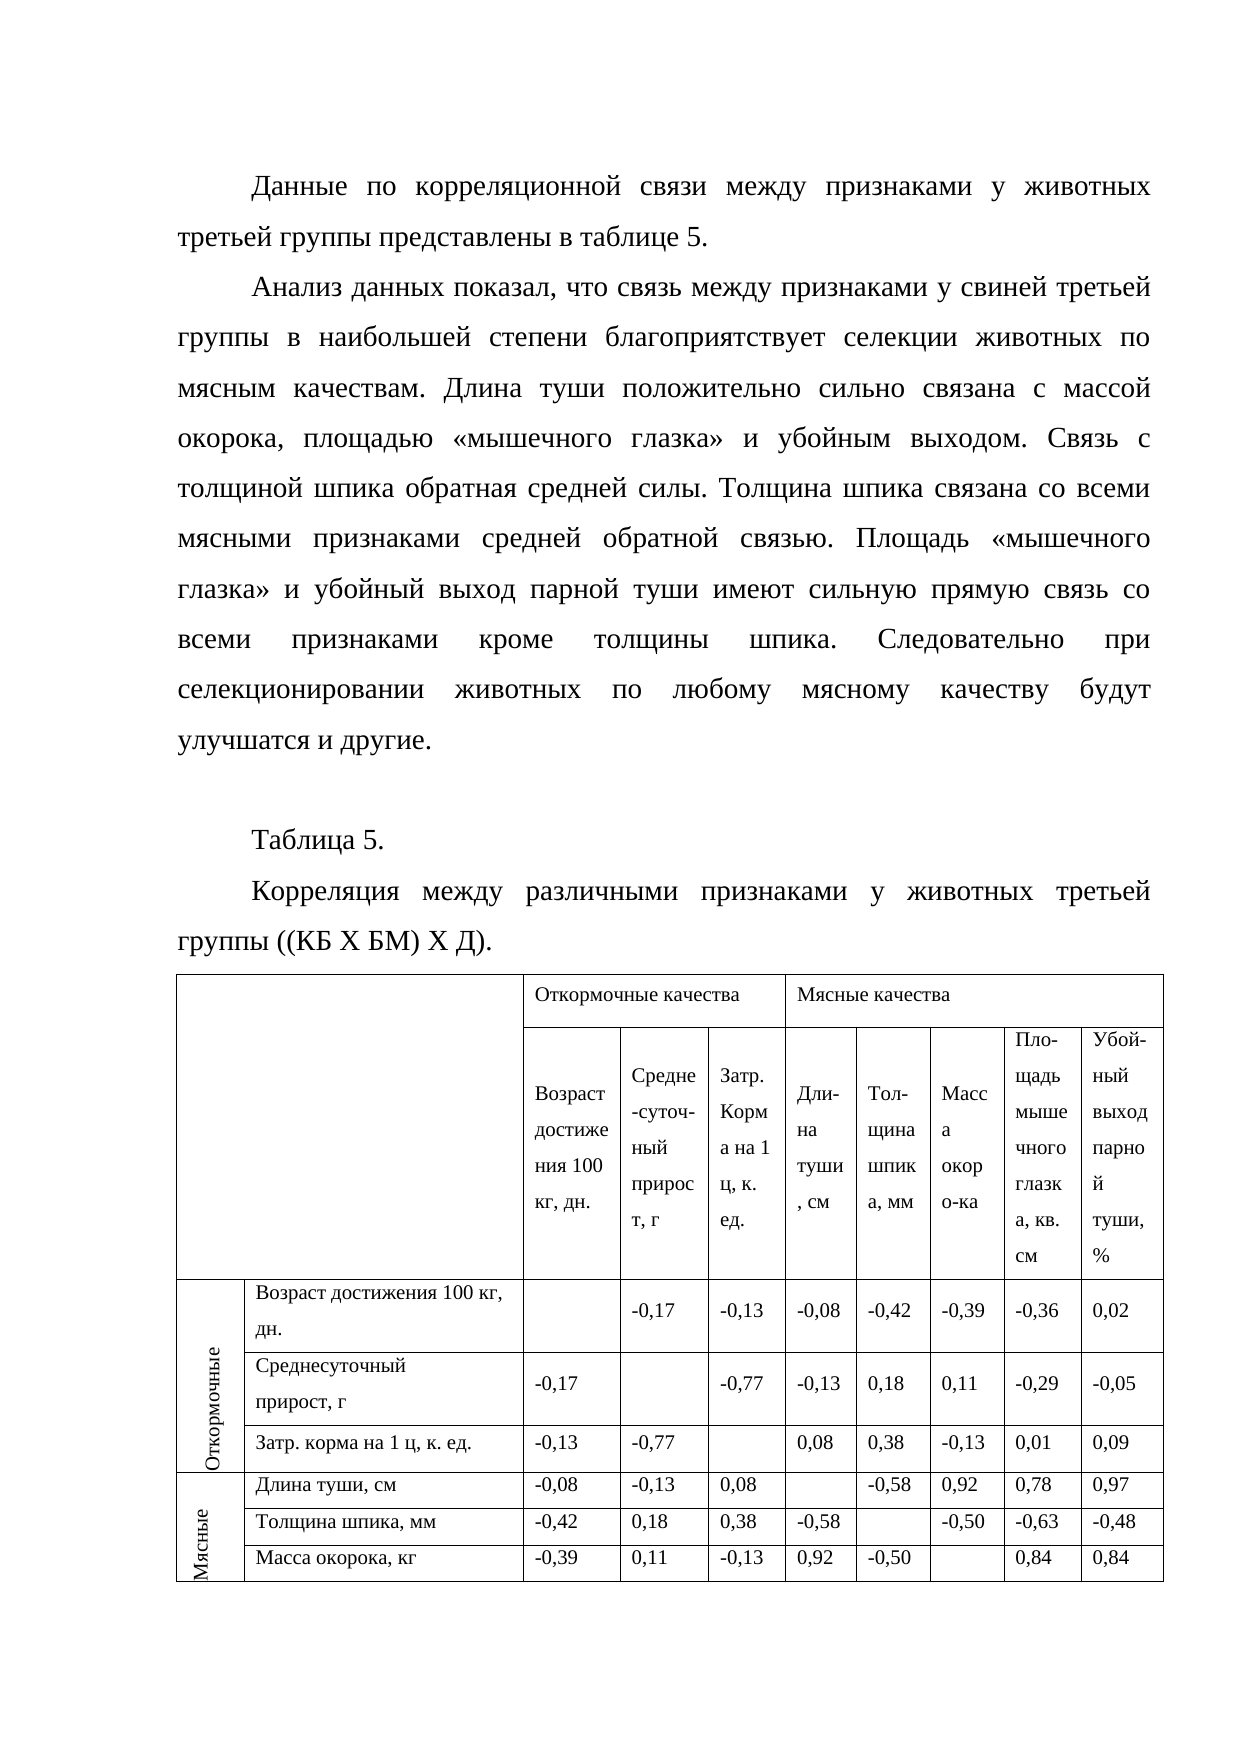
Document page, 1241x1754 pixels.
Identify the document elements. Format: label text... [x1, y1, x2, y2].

table_header Откормочные качества [524, 975, 785, 1027]
table_cell 0,84 [1082, 1546, 1163, 1581]
table_cell -0,17 [621, 1280, 708, 1352]
table_cell -0,13 [621, 1473, 708, 1508]
table_cell -0,13 [786, 1353, 856, 1424]
table_cell Затр. Корма на 1 ц, к. ед. [709, 1028, 785, 1279]
table_header [177, 975, 523, 1279]
table_cell -0,13 [709, 1546, 785, 1581]
table_cell -0,50 [857, 1546, 930, 1581]
table_cell Тол-щина шпика, мм [857, 1028, 930, 1279]
table_cell 0,11 [931, 1353, 1004, 1424]
table_cell 0,02 [1082, 1280, 1163, 1352]
table_cell Средне-суточ-ный прирост, г [621, 1028, 708, 1279]
table_cell -0,13 [524, 1426, 620, 1471]
table_cell Пло-щадь мышечного глазка, кв. см [1005, 1028, 1081, 1279]
text Анализ данных показал, что связь между признаками у свиней третьей группы в наибольшей степени благоприятствует селекции животных по мясным качествам. Длина туши положительно сильно связана с массой окорока, площадью «мышечного глазка» и убойным выходом. Связь с толщиной шпика обратная средней силы. Толщина шпика связана со всеми мясными признаками средней обратной связью. Площадь «мышечного глазка» и убойный выход парной туши имеют сильную прямую связь со всеми признаками кроме толщины шпика. Следовательно при селекционировании животных по любому мясному качеству будут улучшатся и другие. [177, 269, 1152, 755]
table_cell -0,42 [524, 1509, 620, 1544]
table_cell [524, 1280, 620, 1352]
table_cell -0,58 [786, 1509, 856, 1544]
table_cell [709, 1426, 785, 1471]
table_cell Откормочные качества [177, 1280, 244, 1471]
table_cell -0,39 [931, 1280, 1004, 1352]
table_cell Возраст достижения 100 кг, дн. [245, 1280, 523, 1352]
table_cell -0,63 [1005, 1509, 1081, 1544]
table_cell 0,09 [1082, 1426, 1163, 1471]
table_cell 0,78 [1005, 1473, 1081, 1508]
table_cell -0,50 [931, 1509, 1004, 1544]
table_cell Мясные качества [177, 1473, 244, 1581]
table_cell -0,17 [524, 1353, 620, 1424]
table_cell 0,84 [1005, 1546, 1081, 1581]
table_cell 0,11 [621, 1546, 708, 1581]
table_cell 0,38 [857, 1426, 930, 1471]
table_cell -0,58 [857, 1473, 930, 1508]
table_cell -0,36 [1005, 1280, 1081, 1352]
table_cell [931, 1546, 1004, 1581]
table_cell Возраст достижения 100 кг, дн. [524, 1028, 620, 1279]
table_cell 0,18 [621, 1509, 708, 1544]
table_cell -0,13 [709, 1280, 785, 1352]
table_cell Дли-на туши, см [786, 1028, 856, 1279]
table_cell -0,77 [709, 1353, 785, 1424]
table_cell -0,08 [524, 1473, 620, 1508]
table_cell 0,92 [931, 1473, 1004, 1508]
table_cell Среднесуточный прирост, г [245, 1353, 523, 1424]
table_cell Длина туши, см [245, 1473, 523, 1508]
table_cell 0,38 [709, 1509, 785, 1544]
table_cell [621, 1353, 708, 1424]
table_cell 0,92 [786, 1546, 856, 1581]
table_cell [786, 1473, 856, 1508]
table_cell 0,08 [786, 1426, 856, 1471]
table_cell 0,97 [1082, 1473, 1163, 1508]
table_cell -0,39 [524, 1546, 620, 1581]
table_cell 0,08 [709, 1473, 785, 1508]
table_cell -0,48 [1082, 1509, 1163, 1544]
table_cell Масса окоро-ка [931, 1028, 1004, 1279]
text Таблица 5. [177, 822, 1152, 856]
table_cell [857, 1509, 930, 1544]
table_cell Масса окорока, кг [245, 1546, 523, 1581]
table_cell -0,08 [786, 1280, 856, 1352]
table_cell -0,13 [931, 1426, 1004, 1471]
table_cell Затр. корма на 1 ц, к. ед. [245, 1426, 523, 1471]
table_cell Толщина шпика, мм [245, 1509, 523, 1544]
table_header Мясные качества [786, 975, 1163, 1027]
table_cell Убой-ный выход парной туши, % [1082, 1028, 1163, 1279]
table_cell -0,42 [857, 1280, 930, 1352]
table_cell 0,18 [857, 1353, 930, 1424]
table_cell -0,77 [621, 1426, 708, 1471]
table_cell 0,01 [1005, 1426, 1081, 1471]
table_cell -0,05 [1082, 1353, 1163, 1424]
text Корреляция между различными признаками у животных третьей группы ((КБ Х БМ) Х Д). [177, 873, 1152, 957]
text Данные по корреляционной связи между признаками у животных третьей группы представлены в таблице 5. [177, 168, 1152, 252]
table_cell -0,29 [1005, 1353, 1081, 1424]
